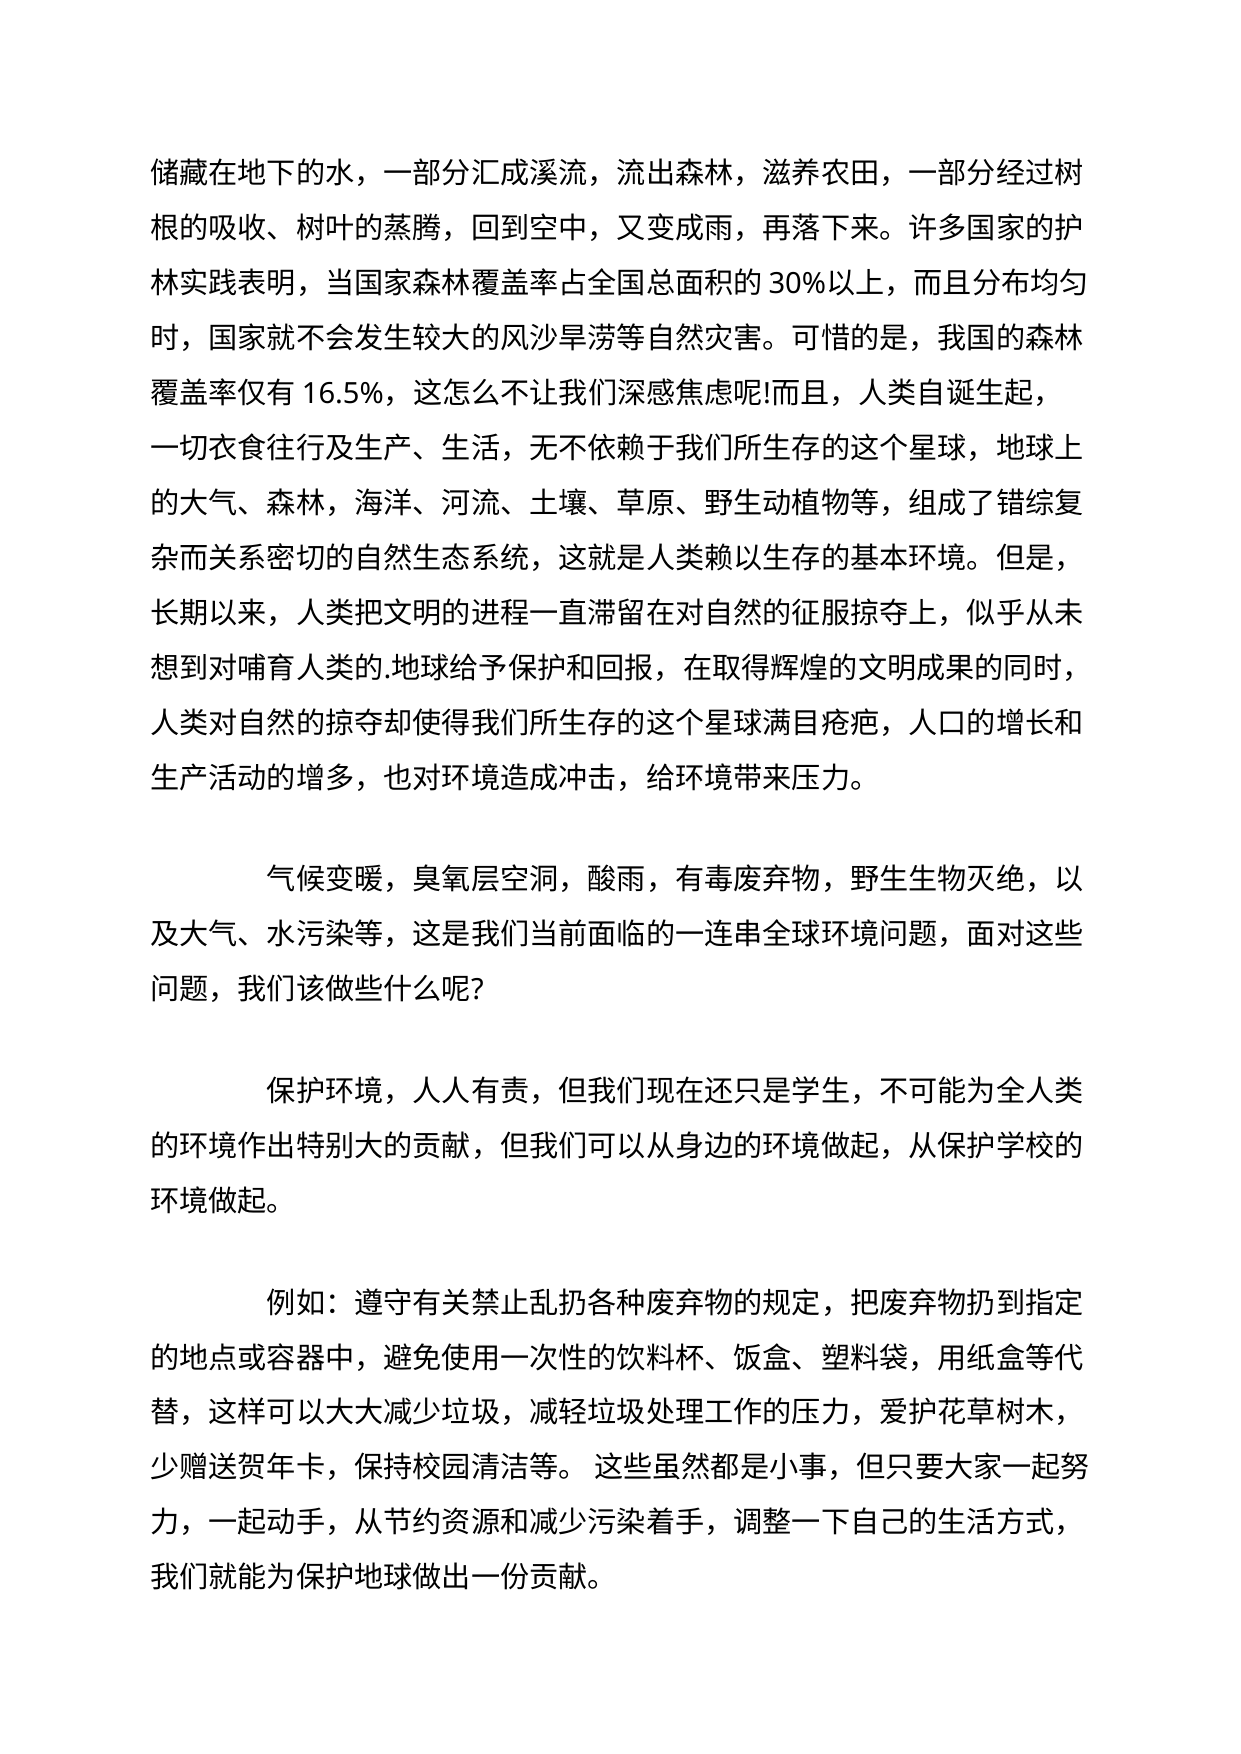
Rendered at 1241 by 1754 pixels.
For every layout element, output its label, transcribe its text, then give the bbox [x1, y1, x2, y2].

text 气候变暖，臭氧层空洞，酸雨，有毒废弃物，野生生物灭绝，以及大气、水污染等，这是我们当前面临的一连串全球环境问题，面对这些问题，我们该做些什么呢? [150, 856, 1090, 1008]
text 例如：遵守有关禁止乱扔各种废弃物的规定，把废弃物扔到指定的地点或容器中，避免使用一次性的饮料杯、饭盒、塑料袋，用纸盒等代替，这样可以大大减少垃圾，减轻垃圾处理工作的压力，爱护花草树木，少赠送贺年卡，保持校园清洁等。 这些虽然都是小事，但只要大家一起努力，一起动手，从节约资源和减少污染着手，调整一下自己的生活方式，我们就能为保护地球做出一份贡献。 [150, 1279, 1090, 1596]
text 保护环境，人人有责，但我们现在还只是学生，不可能为全人类的环境作出特别大的贡献，但我们可以从身边的环境做起，从保护学校的环境做起。 [150, 1068, 1090, 1220]
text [150, 150, 1090, 796]
